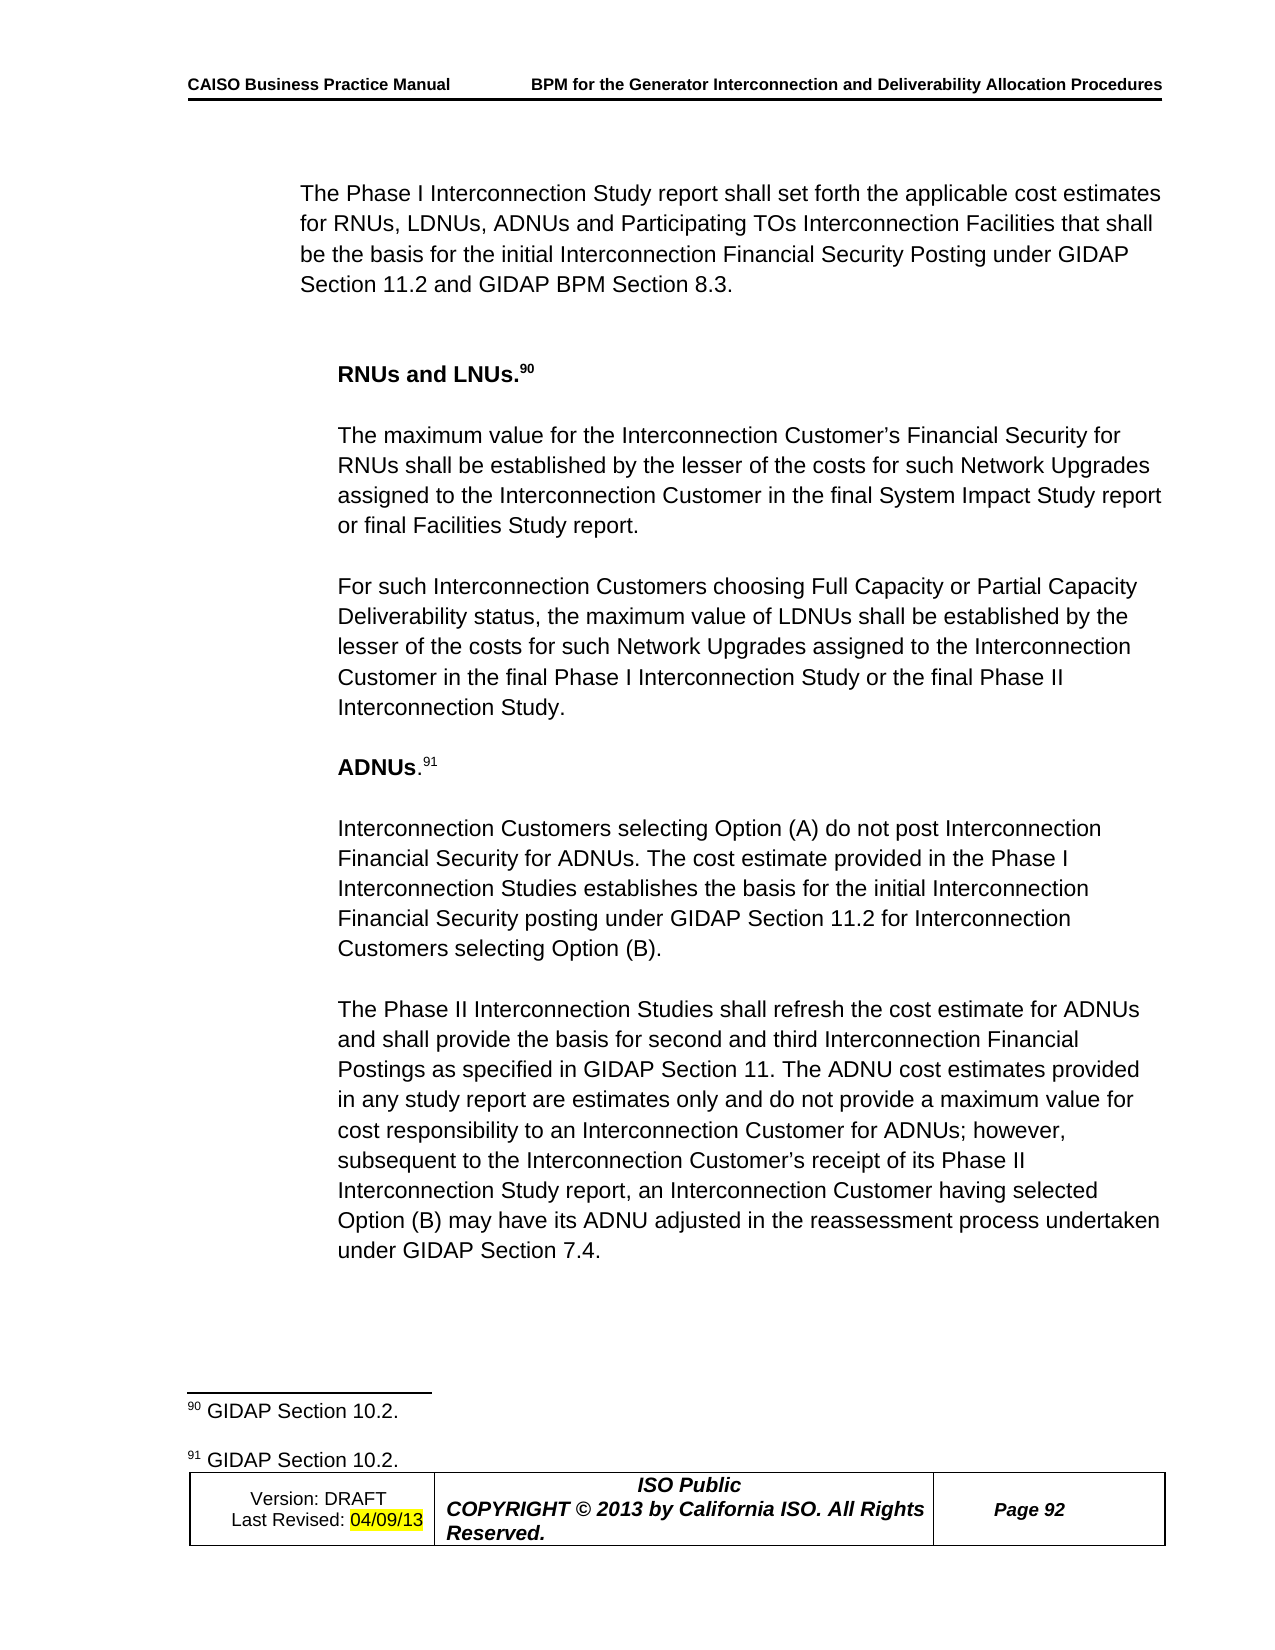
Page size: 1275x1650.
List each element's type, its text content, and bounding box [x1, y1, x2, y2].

text Interconnection Customers selecting Option (A) do not post Interconnection Financial Security for ADNUs. The cost estimate provided in the Phase I Interconnection Studies establishes the basis for the initial Interconnection Financial Security posting under GIDAP Section 11.2 for Interconnection Customers selecting Option (B). [337, 814, 1162, 962]
text The maximum value for the Interconnection Customer’s Financial Security for RNUs shall be established by the lesser of the costs for such Network Upgrades assigned to the Interconnection Customer in the final System Impact Study report or final Facilities Study report. [337, 422, 1162, 539]
text RNUs and LNUs. [337, 361, 1162, 388]
text The Phase II Interconnection Studies shall refresh the cost estimate for ADNUs and shall provide the basis for second and third Interconnection Financial Postings as specified in GIDAP Section 11. The ADNU cost estimates provided in any study report are estimates only and do not provide a maximum value for cost responsibility to an Interconnection Customer for ADNUs; however, subsequent to the Interconnection Customer’s receipt of its Phase II Interconnection Study report, an Interconnection Customer having selected Option (B) may have its ADNU adjusted in the reassessment process undertaken under GIDAP Section 7.4. [337, 996, 1162, 1264]
text The Phase I Interconnection Study report shall set forth the applicable cost estimates for RNUs, LDNUs, ADNUs and Participating TOs Interconnection Facilities that shall be the basis for the initial Interconnection Financial Security Posting under GIDAP Section 11.2 and GIDAP BPM Section 8.3. [300, 180, 1162, 297]
text For such Interconnection Customers choosing Full Capacity or Partial Capacity Deliverability status, the maximum value of LDNUs shall be established by the lesser of the costs for such Network Upgrades assigned to the Interconnection Customer in the final Phase I Interconnection Study or the final Phase II Interconnection Study. [337, 573, 1162, 720]
text ADNUs. [337, 754, 1162, 781]
